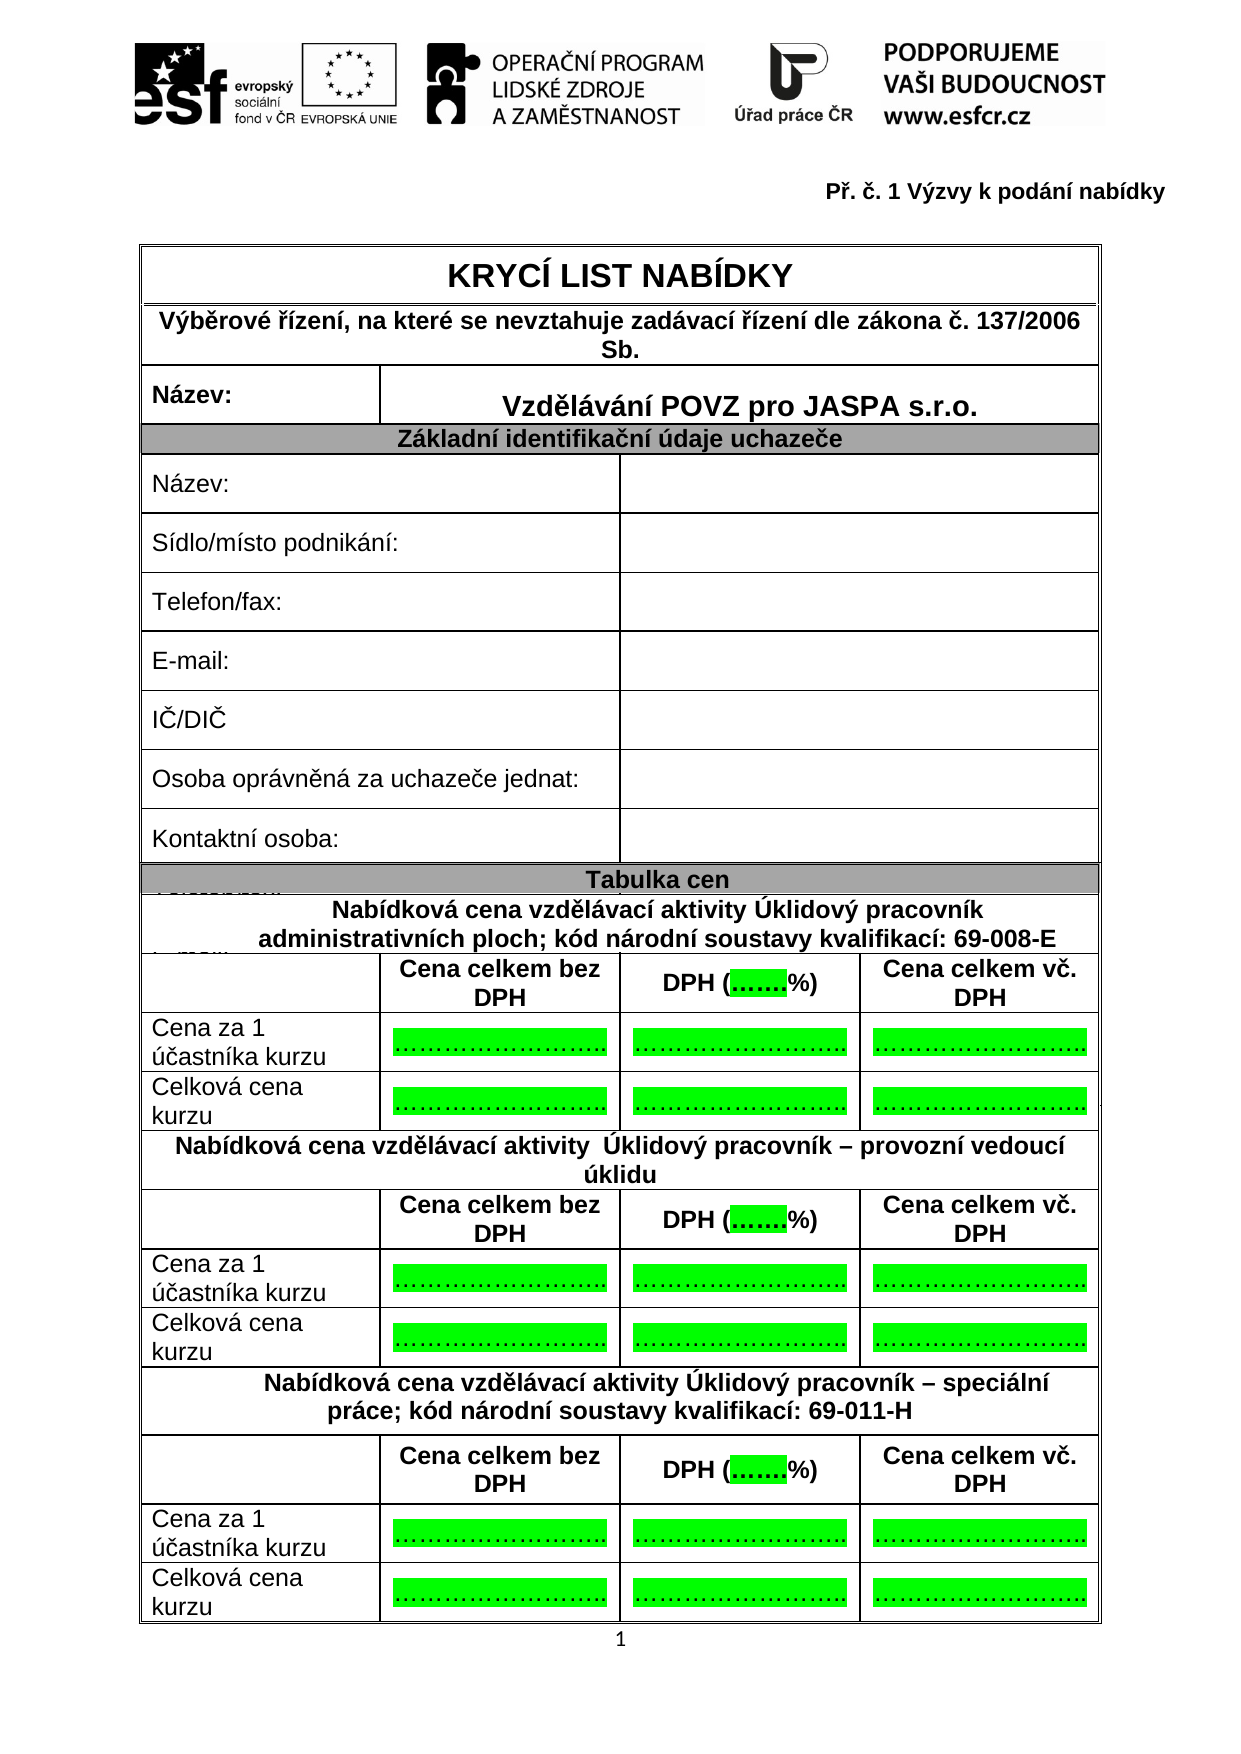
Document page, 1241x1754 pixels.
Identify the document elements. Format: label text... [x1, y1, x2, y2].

table_cell Výběrové řízení, na které se nevztahuje zadávací řízení dle zákona č. 137/2006 Sb. [140, 303, 1100, 364]
table_cell Sídlo/místo podnikání: [142, 514, 619, 571]
table_cell Vzdělávání POVZ pro JASPA s.r.o. [381, 366, 1098, 423]
table_cell Cena celkem bez DPH [381, 954, 619, 1012]
table_cell …………………….. [381, 1308, 619, 1366]
table_cell …………………….. [381, 1072, 619, 1130]
table_cell …………………….. [621, 1250, 859, 1307]
table_cell …………………….. [861, 1505, 1098, 1562]
table_cell Nabídková cena vzdělávací aktivity Úklidový pracovník – provozní vedoucí úklidu [142, 1131, 1098, 1189]
table_cell …………………….. [861, 1072, 1098, 1130]
table_cell E-mail: [142, 632, 619, 689]
table_cell [621, 691, 1098, 748]
table_cell Celková cena kurzu [142, 1072, 379, 1130]
table_cell …………………….. [621, 1013, 859, 1071]
table_cell [142, 954, 379, 1012]
table_cell [621, 573, 1098, 630]
table_cell Cena za 1 účastníka kurzu [142, 1013, 379, 1071]
table_header Tabulka cen [142, 865, 1098, 893]
table_cell [621, 809, 1098, 862]
table_cell …………………….. [861, 1250, 1098, 1307]
table_cell Nabídková cena vzdělávací aktivity Úklidový pracovník administrativních ploch; kód národní soustavy kvalifikací: 69-008-E [142, 895, 1098, 952]
table_cell [621, 455, 1098, 512]
table_cell Název: [142, 366, 379, 423]
table_cell Kontaktní osoba: [142, 809, 619, 862]
table_cell DPH (…….%) [621, 1436, 859, 1503]
table_cell …………………….. [861, 1308, 1098, 1366]
table_cell Cena celkem vč. DPH [861, 1190, 1098, 1248]
table_cell Cena celkem bez DPH [381, 1190, 619, 1248]
table_cell …………………….. [861, 1013, 1098, 1071]
table_cell Cena celkem vč. DPH [861, 1436, 1098, 1503]
table_cell [621, 632, 1098, 689]
table_cell DPH (…….%) [621, 1190, 859, 1248]
table_cell …………………….. [621, 1563, 859, 1621]
table_cell Cena za 1 účastníka kurzu [142, 1250, 379, 1307]
table_cell [142, 1436, 379, 1503]
table_cell Celková cena kurzu [142, 1563, 379, 1621]
table_cell …………………….. [381, 1013, 619, 1071]
table_cell …………………….. [381, 1505, 619, 1562]
table_cell …………………….. [381, 1563, 619, 1621]
table_cell Celková cena kurzu [142, 1308, 379, 1366]
table_cell Základní identifikační údaje uchazeče [142, 425, 1098, 453]
table_cell Osoba oprávněná za uchazeče jednat: [142, 750, 619, 808]
table_cell Cena za 1 účastníka kurzu [142, 1505, 379, 1562]
table_cell …………………….. [621, 1072, 859, 1130]
table_cell Nabídková cena vzdělávací aktivity Úklidový pracovník – speciální práce; kód národní soustavy kvalifikací: 69-011-H [142, 1368, 1098, 1434]
table_cell [621, 514, 1098, 571]
text Př. č. 1 Výzvy k podání nabídky [75, 178, 1165, 205]
table_cell …………………….. [621, 1308, 859, 1366]
table_cell Cena celkem vč. DPH [861, 954, 1098, 1012]
table_cell [142, 1190, 379, 1248]
table_cell [621, 750, 1098, 808]
picture [134, 41, 1106, 126]
table_cell …………………….. [381, 1250, 619, 1307]
table_cell …………………….. [621, 1505, 859, 1562]
table_cell IČ/DIČ [142, 691, 619, 748]
table_header KRYCÍ LIST NABÍDKY [142, 247, 1098, 303]
table_cell Název: [142, 455, 619, 512]
table_cell Cena celkem bez DPH [381, 1436, 619, 1503]
table_cell DPH (…….%) [621, 954, 859, 1012]
table_cell …………………….. [861, 1563, 1098, 1621]
table_cell Telefon/fax: [142, 573, 619, 630]
